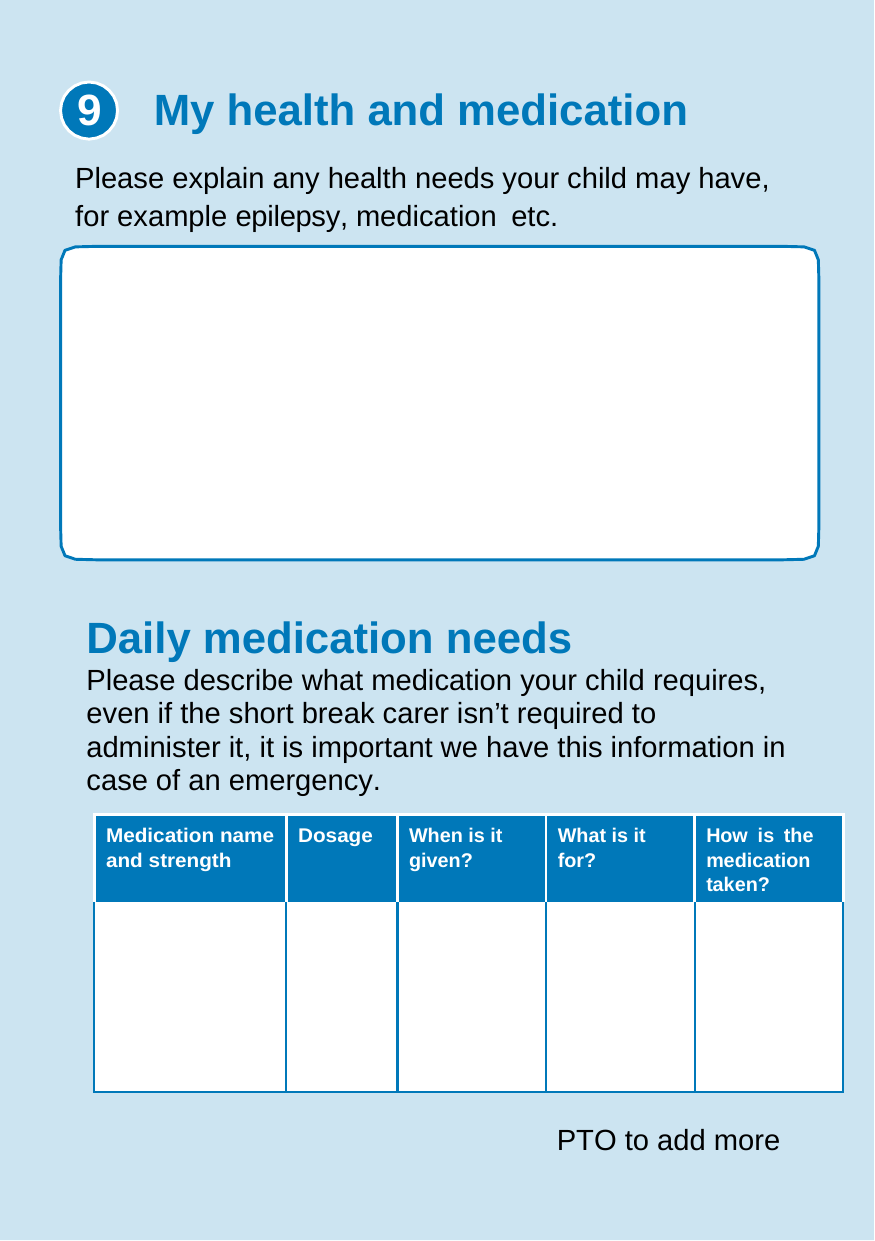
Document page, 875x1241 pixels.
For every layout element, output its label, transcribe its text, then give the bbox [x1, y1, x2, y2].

table_header How is the medication taken? [696, 816, 842, 902]
table_cell [547, 902, 694, 1091]
table_cell [287, 902, 396, 1091]
table_header Dosage [288, 816, 396, 902]
text My health and medication [153, 85, 799, 135]
table_cell [399, 902, 545, 1091]
text Please explain any health needs your child may have, for example epilepsy, medication etc. [75, 161, 799, 233]
table_cell [696, 902, 842, 1091]
text Daily medication needs Please describe what medication your child requires, even if the short break carer isn’t required to administer it, it is important we have this information in case of an emergency. [86, 612, 799, 797]
table_header Medication name and strength [96, 816, 285, 902]
text PTO to add more [75, 1123, 780, 1156]
table_header When is it given? [399, 816, 545, 902]
table_header What is it for? [547, 816, 693, 902]
table_cell [95, 902, 285, 1091]
